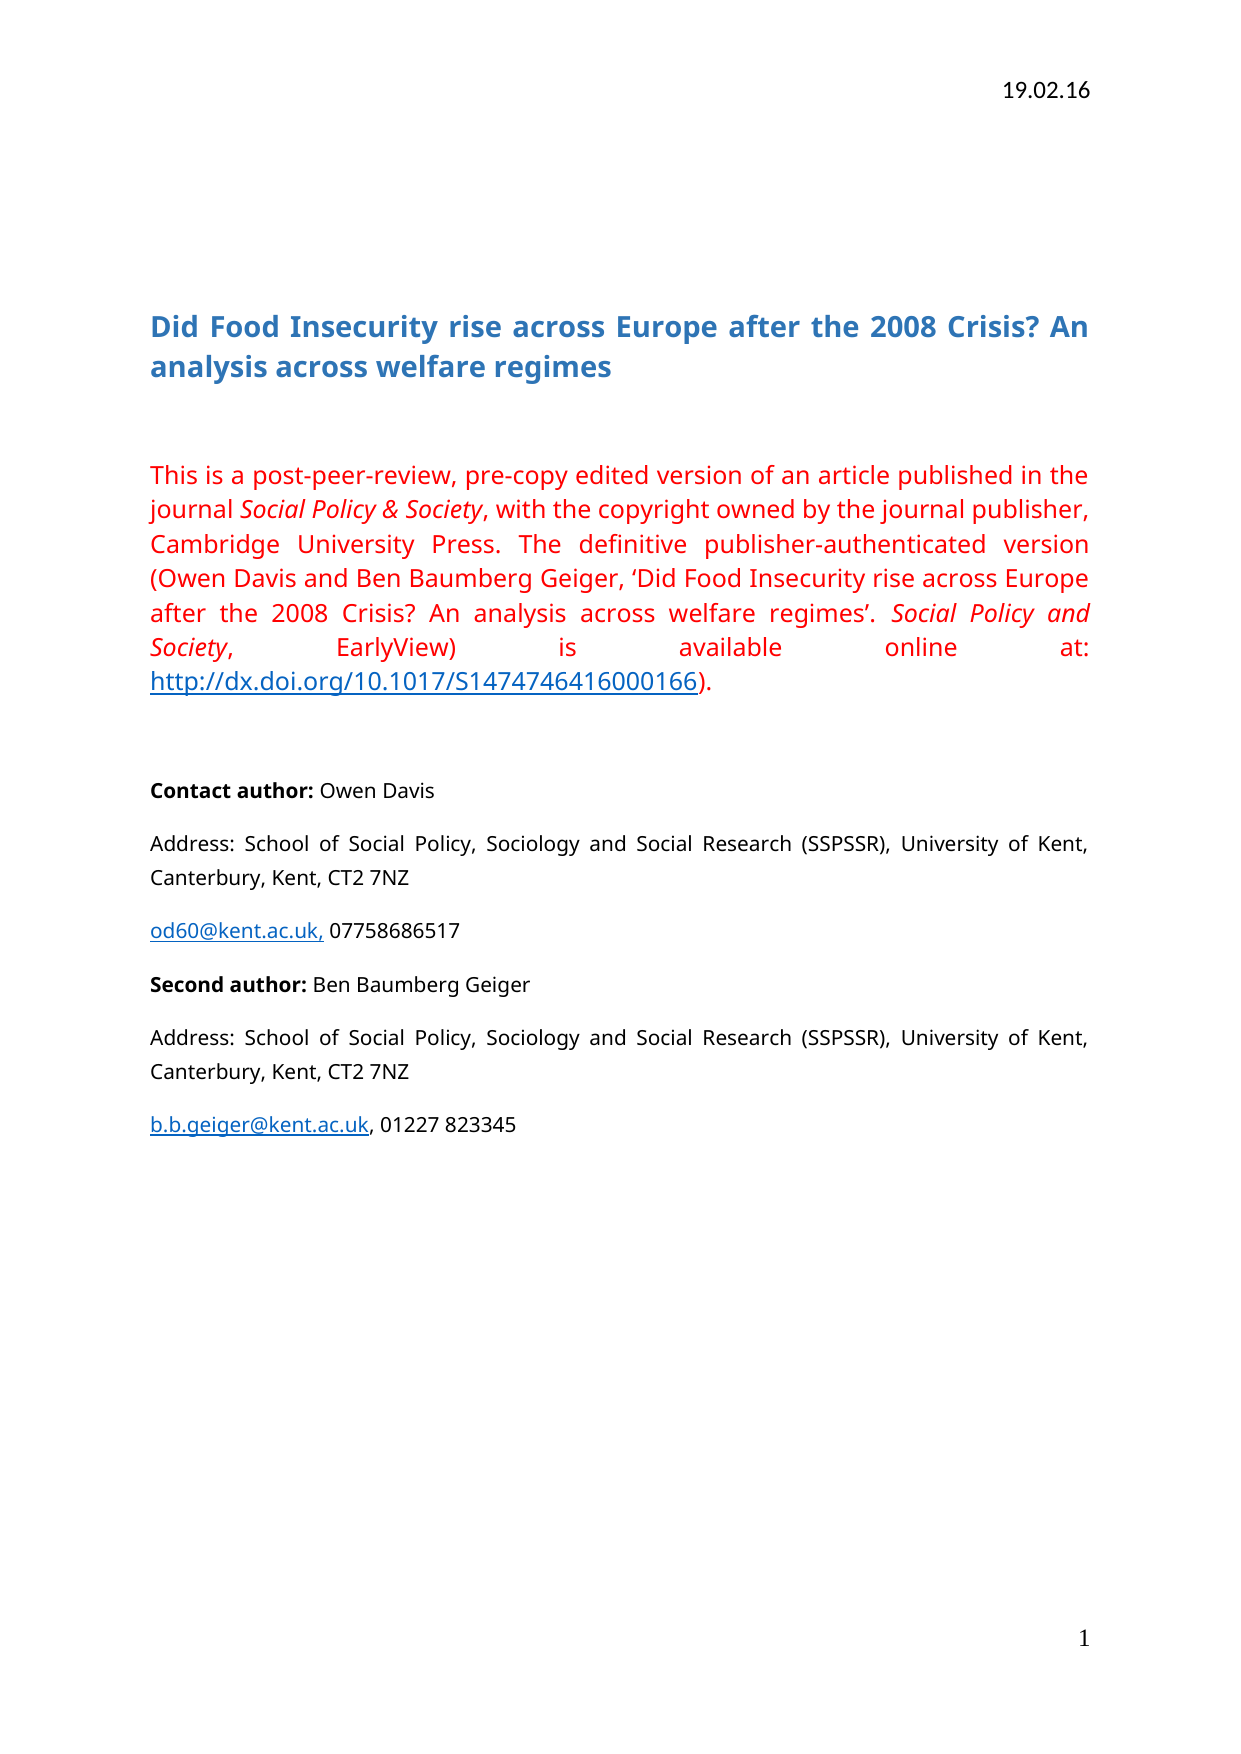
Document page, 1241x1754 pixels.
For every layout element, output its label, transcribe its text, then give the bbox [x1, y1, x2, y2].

text Address: School of Social Policy, Sociology and Social Research (SSPSSR), University of Kent, Canterbury, Kent, CT2 7NZ [150, 1017, 1090, 1086]
text Contact author: Owen Davis [150, 770, 1090, 804]
text Address: School of Social Policy, Sociology and Social Research (SSPSSR), University of Kent, Canterbury, Kent, CT2 7NZ [150, 823, 1090, 892]
text od60@kent.ac.uk, 07758686517 [150, 911, 1090, 945]
text This is a post-peer-review, pre-copy edited version of an article published in the journal Social Policy & Society, with the copyright owned by the journal publisher, Cambridge University Press. The definitive publisher-authenticated version (Owen Davis and Ben Baumberg Geiger, ‘Did Food Insecurity rise across Europe after the 2008 Crisis? An analysis across welfare regimes’. Social Policy and Society, EarlyView) is available online at: http://dx.doi.org/10.1017/S1474746416000166). [150, 457, 1090, 698]
text b.b.geiger@kent.ac.uk, 01227 823345 [150, 1104, 1090, 1139]
text Second author: Ben Baumberg Geiger [150, 964, 1090, 998]
subtitle Did Food Insecurity rise across Europe after the 2008 Crisis? An analysis across welfare regimes [150, 306, 1090, 386]
